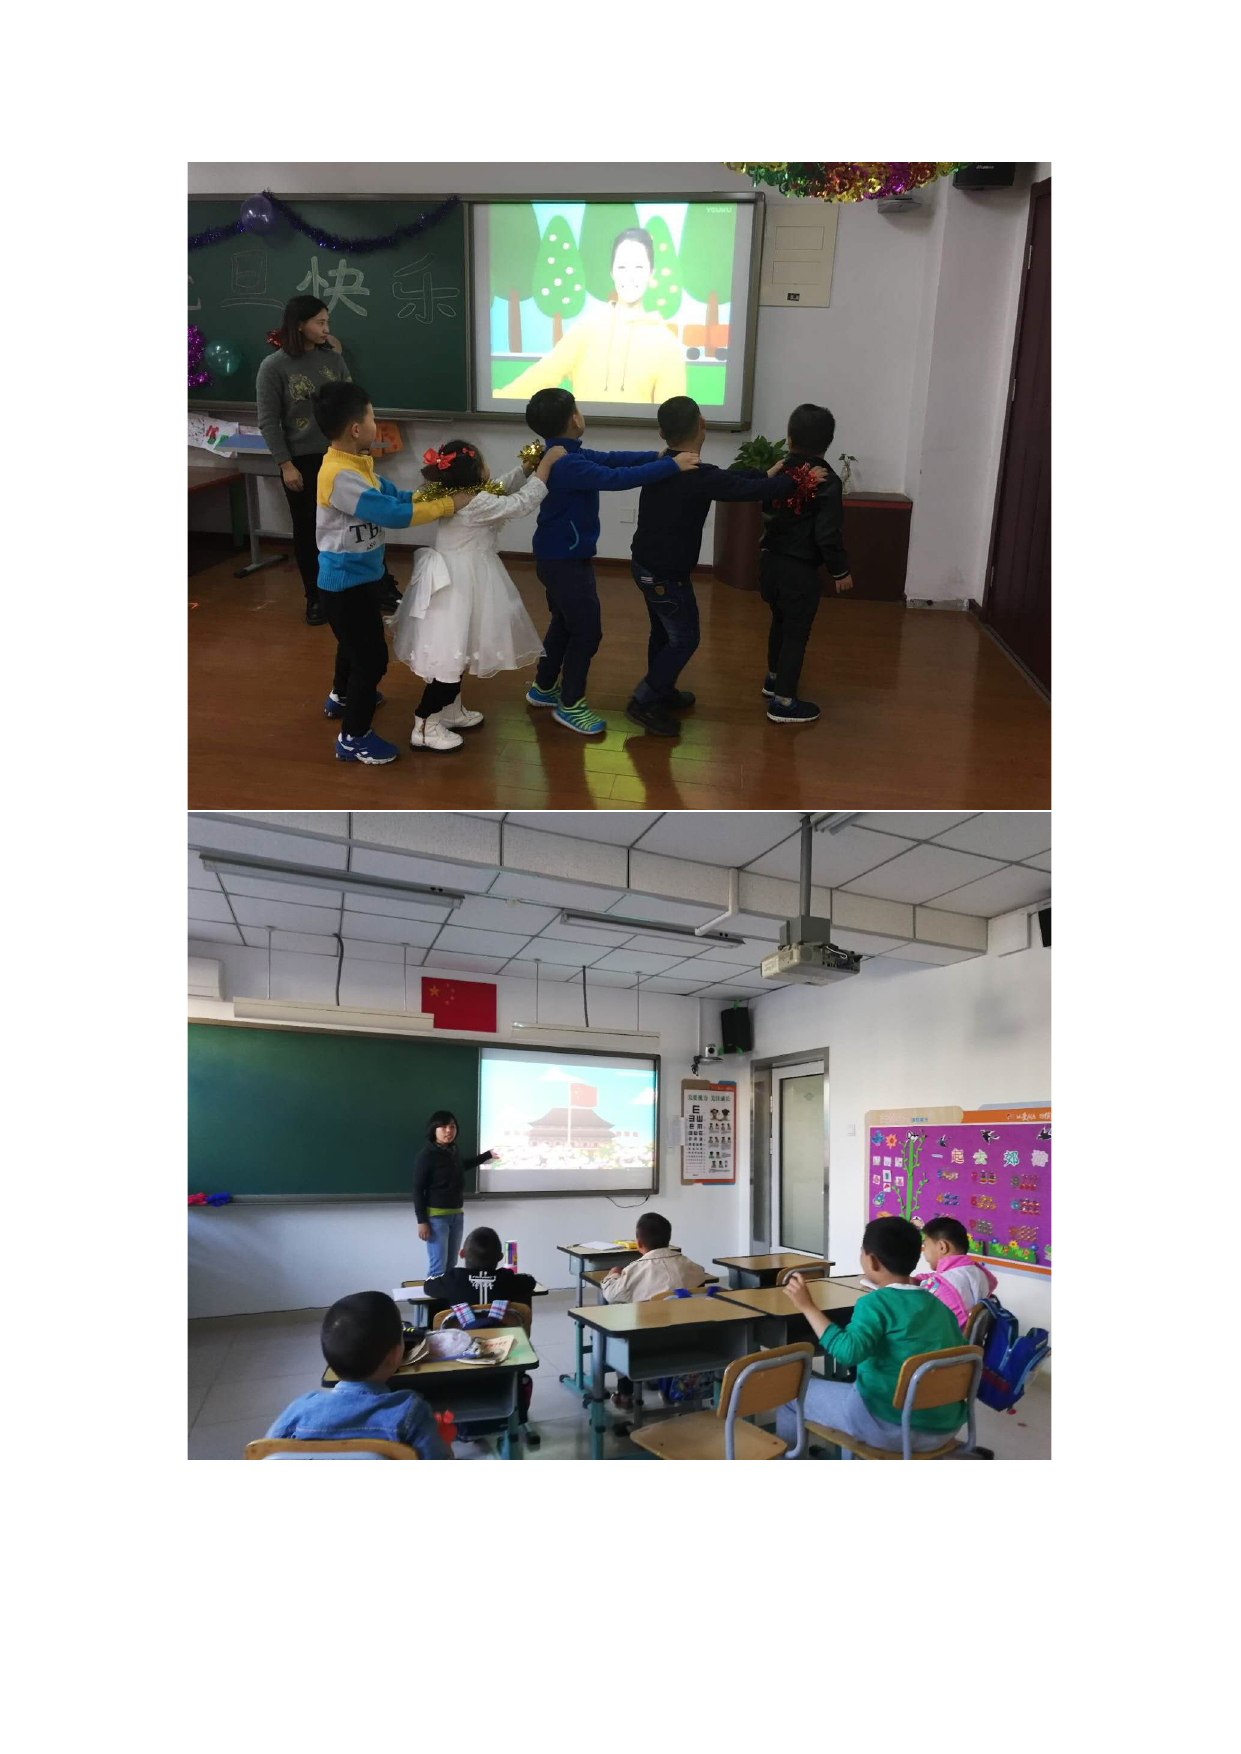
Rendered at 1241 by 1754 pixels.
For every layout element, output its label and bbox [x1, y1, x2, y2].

picture [187, 812, 1052, 1460]
picture [187, 162, 1052, 810]
